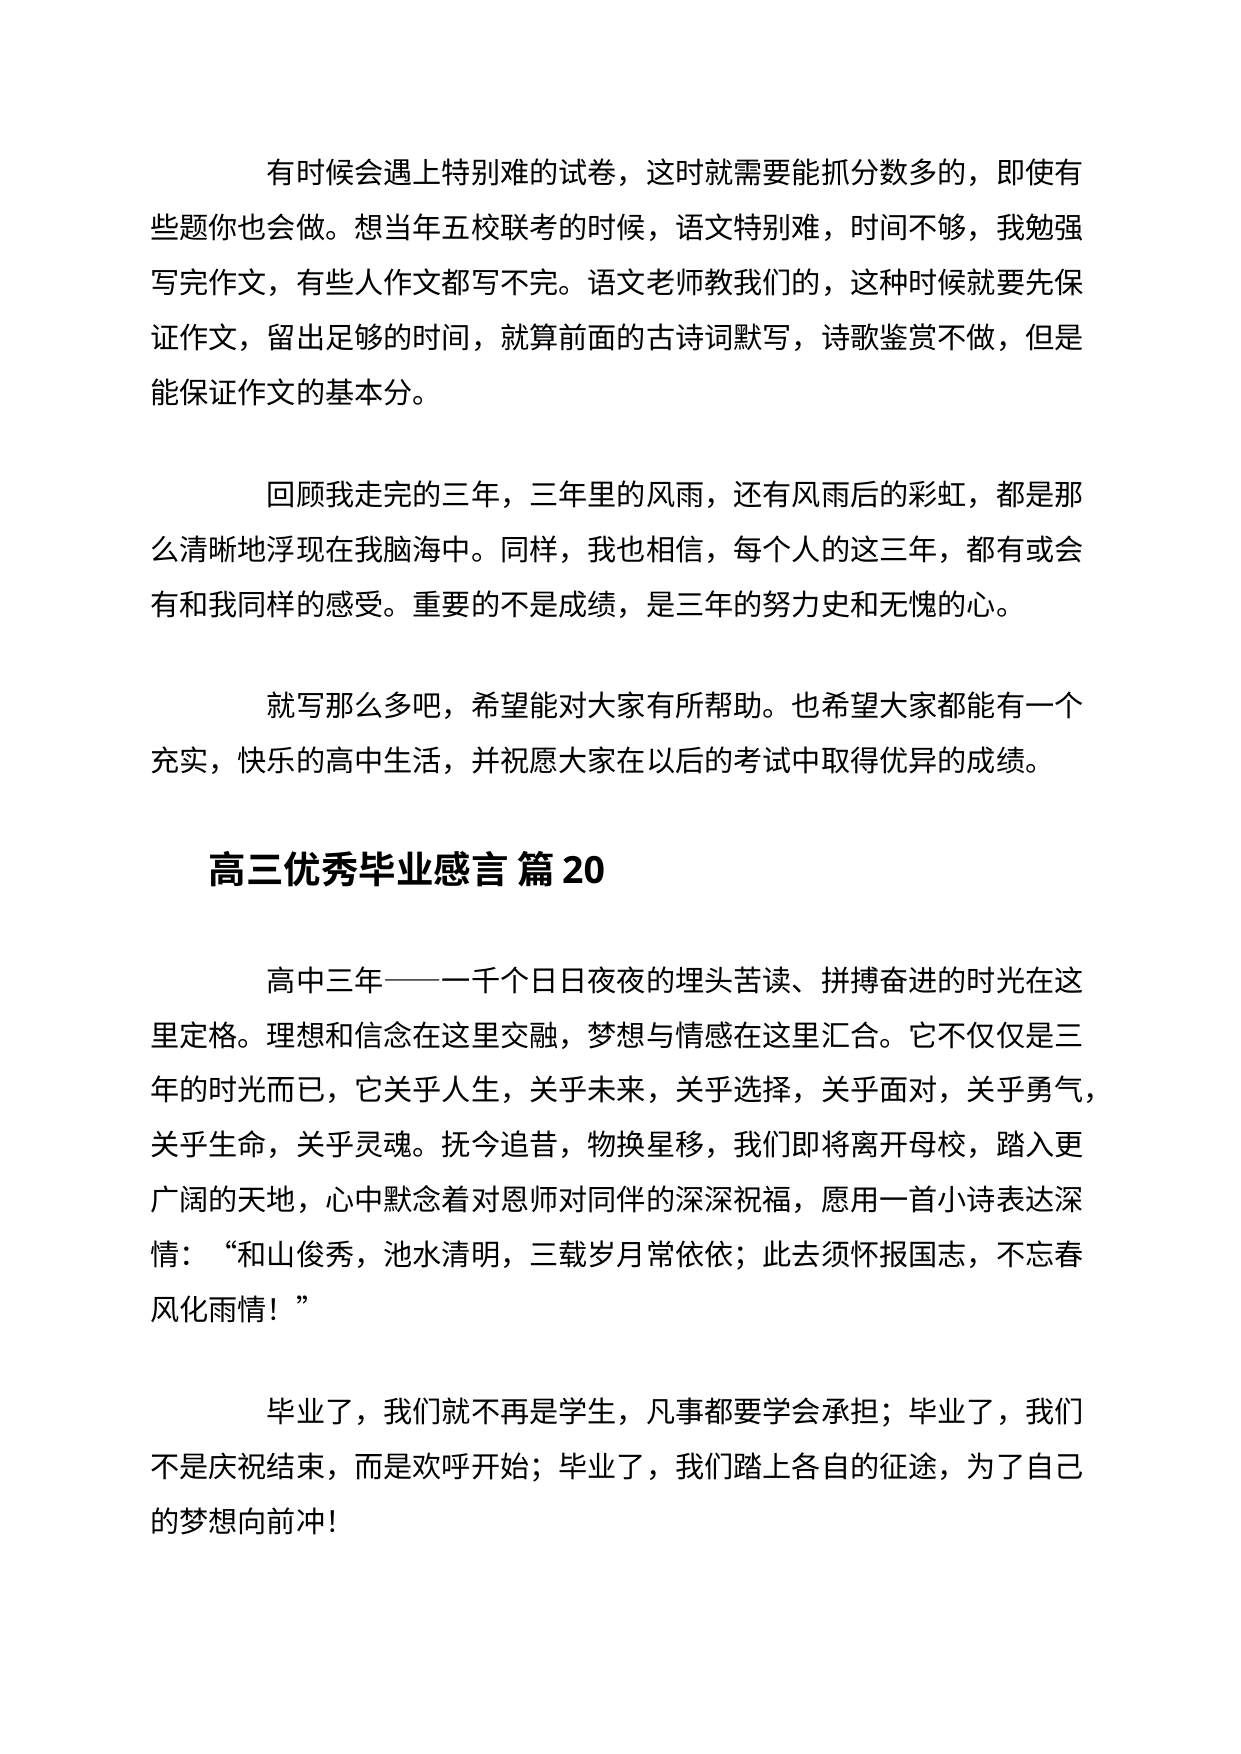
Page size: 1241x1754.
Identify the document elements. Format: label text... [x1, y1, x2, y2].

text 高中三年——一千个日日夜夜的埋头苦读、拼搏奋进的时光在这里定格。理想和信念在这里交融，梦想与情感在这里汇合。它不仅仅是三年的时光而已，它关乎人生，关乎未来，关乎选择，关乎面对，关乎勇气，关乎生命，关乎灵魂。抚今追昔，物换星移，我们即将离开母校，踏入更广阔的天地，心中默念着对恩师对同伴的深深祝福，愿用一首小诗表达深情：“和山俊秀，池水清明，三载岁月常依依；此去须怀报国志，不忘春风化雨情！” [150, 957, 1090, 1329]
text 回顾我走完的三年，三年里的风雨，还有风雨后的彩虹，都是那么清晰地浮现在我脑海中。同样，我也相信，每个人的这三年，都有或会有和我同样的感受。重要的不是成绩，是三年的努力史和无愧的心。 [150, 471, 1090, 623]
text 毕业了，我们就不再是学生，凡事都要学会承担；毕业了，我们不是庆祝结束，而是欢呼开始；毕业了，我们踏上各自的征途，为了自己的梦想向前冲！ [150, 1388, 1090, 1540]
text 有时候会遇上特别难的试卷，这时就需要能抓分数多的，即使有些题你也会做。想当年五校联考的时候，语文特别难，时间不够，我勉强写完作文，有些人作文都写不完。语文老师教我们的，这种时候就要先保证作文，留出足够的时间，就算前面的古诗词默写，诗歌鉴赏不做，但是能保证作文的基本分。 [150, 150, 1090, 412]
text 就写那么多吧，希望能对大家有所帮助。也希望大家都能有一个充实，快乐的高中生活，并祝愿大家在以后的考试中取得优异的成绩。 [150, 683, 1090, 780]
text 高三优秀毕业感言 篇20 [150, 839, 1090, 894]
